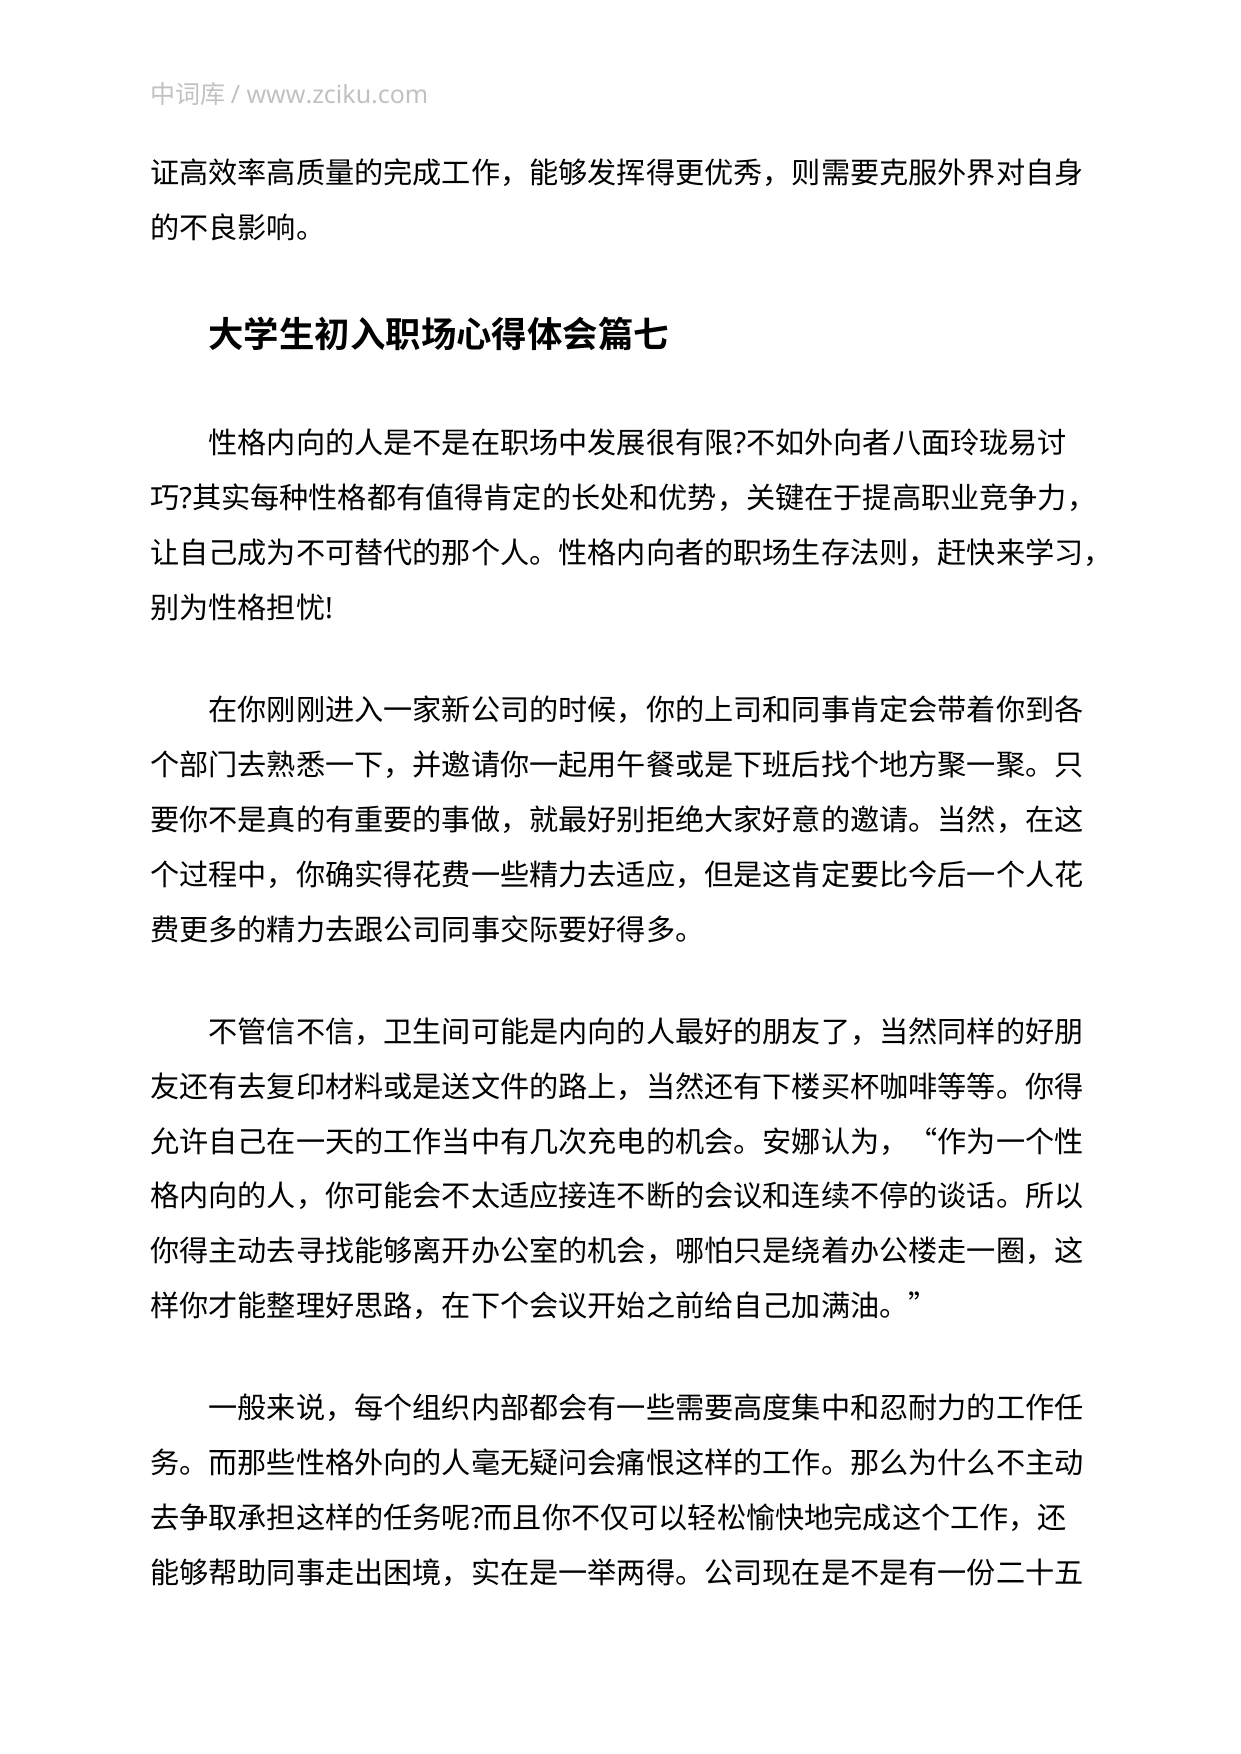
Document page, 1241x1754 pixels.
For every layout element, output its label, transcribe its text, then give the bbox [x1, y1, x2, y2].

text 大学生初入职场心得体会篇七 [150, 307, 1090, 358]
text 在你刚刚进入一家新公司的时候，你的上司和同事肯定会带着你到各个部门去熟悉一下，并邀请你一起用午餐或是下班后找个地方聚一聚。只要你不是真的有重要的事做，就最好别拒绝大家好意的邀请。当然，在这个过程中，你确实得花费一些精力去适应，但是这肯定要比今后一个人花费更多的精力去跟公司同事交际要好得多。 [150, 687, 1090, 949]
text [150, 150, 1090, 247]
text 性格内向的人是不是在职场中发展很有限?不如外向者八面玲珑易讨巧?其实每种性格都有值得肯定的长处和优势，关键在于提高职业竞争力，让自己成为不可替代的那个人。性格内向者的职场生存法则，赶快来学习，别为性格担忧! [150, 420, 1090, 627]
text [150, 1384, 1090, 1592]
text 不管信不信，卫生间可能是内向的人最好的朋友了，当然同样的好朋友还有去复印材料或是送文件的路上，当然还有下楼买杯咖啡等等。你得允许自己在一天的工作当中有几次充电的机会。安娜认为，“作为一个性格内向的人，你可能会不太适应接连不断的会议和连续不停的谈话。所以你得主动去寻找能够离开办公室的机会，哪怕只是绕着办公楼走一圈，这样你才能整理好思路，在下个会议开始之前给自己加满油。” [150, 1008, 1090, 1325]
